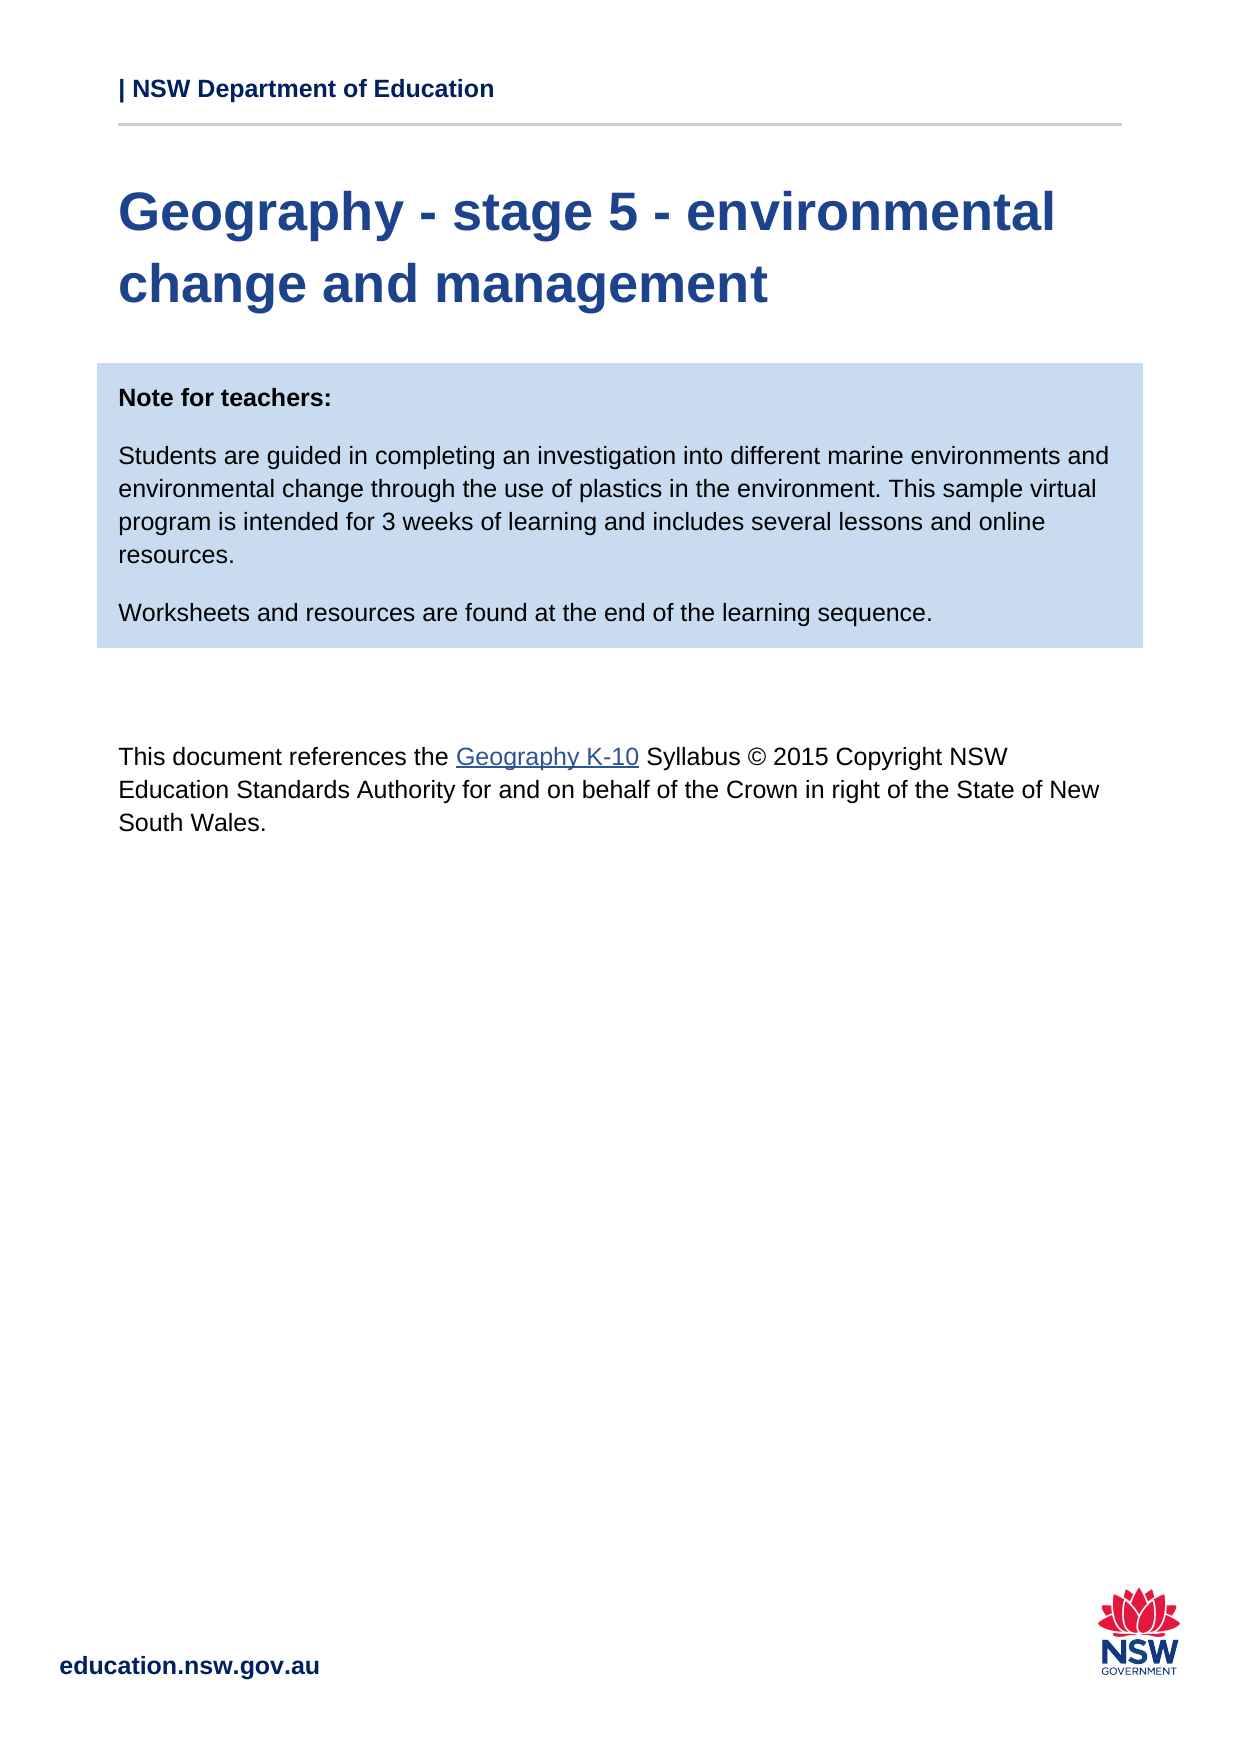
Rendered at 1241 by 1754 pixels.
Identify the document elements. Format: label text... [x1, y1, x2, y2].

text Students are guided in completing an investigation into different marine environments and environmental change through the use of plastics in the environment. This sample virtual program is intended for 3 weeks of learning and includes several lessons and online resources. [97, 414, 1143, 569]
picture [1097, 1586, 1181, 1675]
subtitle Geography - stage 5 - environmental change and management [118, 180, 1122, 314]
text This document references the Geography K-10 Syllabus © 2015 Copyright NSW Education Standards Authority for and on behalf of the Crown in right of the State of New South Wales. [118, 742, 1122, 836]
text Note for teachers: [97, 363, 1143, 412]
text Worksheets and resources are found at the end of the learning sequence. [97, 571, 1143, 648]
